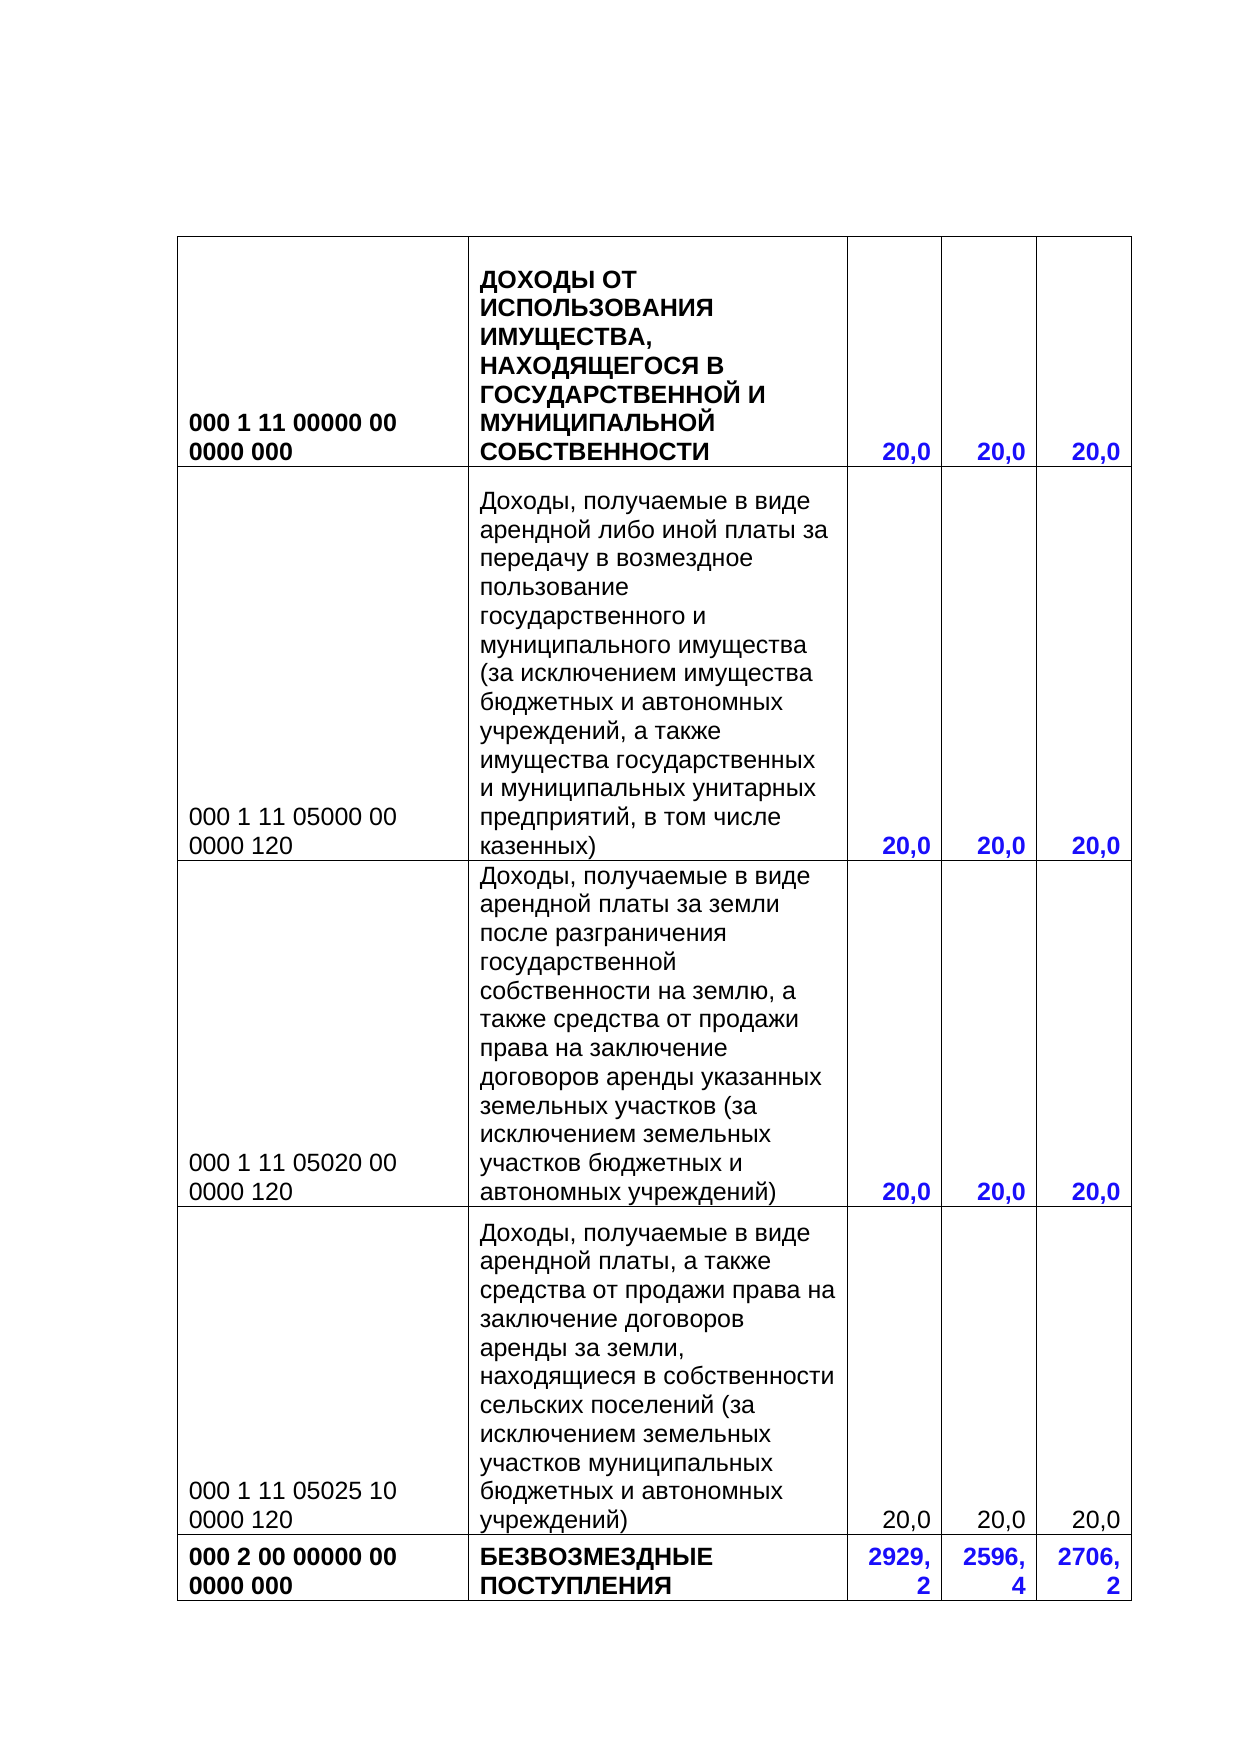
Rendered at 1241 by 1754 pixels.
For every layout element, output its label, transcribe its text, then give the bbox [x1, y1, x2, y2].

table_cell ДОХОДЫ ОТ ИСПОЛЬЗОВАНИЯ ИМУЩЕСТВА, НАХОДЯЩЕГОСЯ В ГОСУДАРСТВЕННОЙ И МУНИЦИПАЛЬНОЙ СОБСТВЕННОСТИ [469, 237, 847, 466]
table_cell Доходы, получаемые в виде арендной платы за земли после разграничения государственной собственности на землю, а также средства от продажи права на заключение договоров аренды указанных земельных участков (за исключением земельных участков бюджетных и автономных учреждений) [469, 861, 847, 1206]
table_cell 20,0 [942, 861, 1036, 1206]
table_cell 000 1 11 05000 00 0000 120 [178, 467, 468, 860]
table_cell 20,0 [1037, 237, 1131, 466]
table_cell 000 1 11 05025 10 0000 120 [178, 1207, 468, 1534]
table_cell 20,0 [848, 467, 941, 860]
table_cell 000 1 11 00000 00 0000 000 [178, 237, 468, 466]
table_cell БЕЗВОЗМЕЗДНЫЕ ПОСТУПЛЕНИЯ [469, 1535, 847, 1599]
table_cell 20,0 [1037, 861, 1131, 1206]
table_cell 2706,2 [1037, 1535, 1131, 1599]
table_cell 000 2 00 00000 00 0000 000 [178, 1535, 468, 1599]
table_cell 2596,4 [942, 1535, 1036, 1599]
table_cell 20,0 [848, 1207, 941, 1534]
table_cell 20,0 [1037, 467, 1131, 860]
table_cell Доходы, получаемые в виде арендной либо иной платы за передачу в возмездное пользование государственного и муниципального имущества (за исключением имущества бюджетных и автономных учреждений, а также имущества государственных и муниципальных унитарных предприятий, в том числе казенных) [469, 467, 847, 860]
table_cell 20,0 [942, 1207, 1036, 1534]
table_cell 20,0 [848, 861, 941, 1206]
table_cell 20,0 [1037, 1207, 1131, 1534]
table_cell 20,0 [848, 237, 941, 466]
table_cell 20,0 [942, 237, 1036, 466]
table_cell 20,0 [942, 467, 1036, 860]
table_cell Доходы, получаемые в виде арендной платы, а также средства от продажи права на заключение договоров аренды за земли, находящиеся в собственности сельских поселений (за исключением земельных участков муниципальных бюджетных и автономных учреждений) [469, 1207, 847, 1534]
table_cell 2929,2 [848, 1535, 941, 1599]
table_cell 000 1 11 05020 00 0000 120 [178, 861, 468, 1206]
